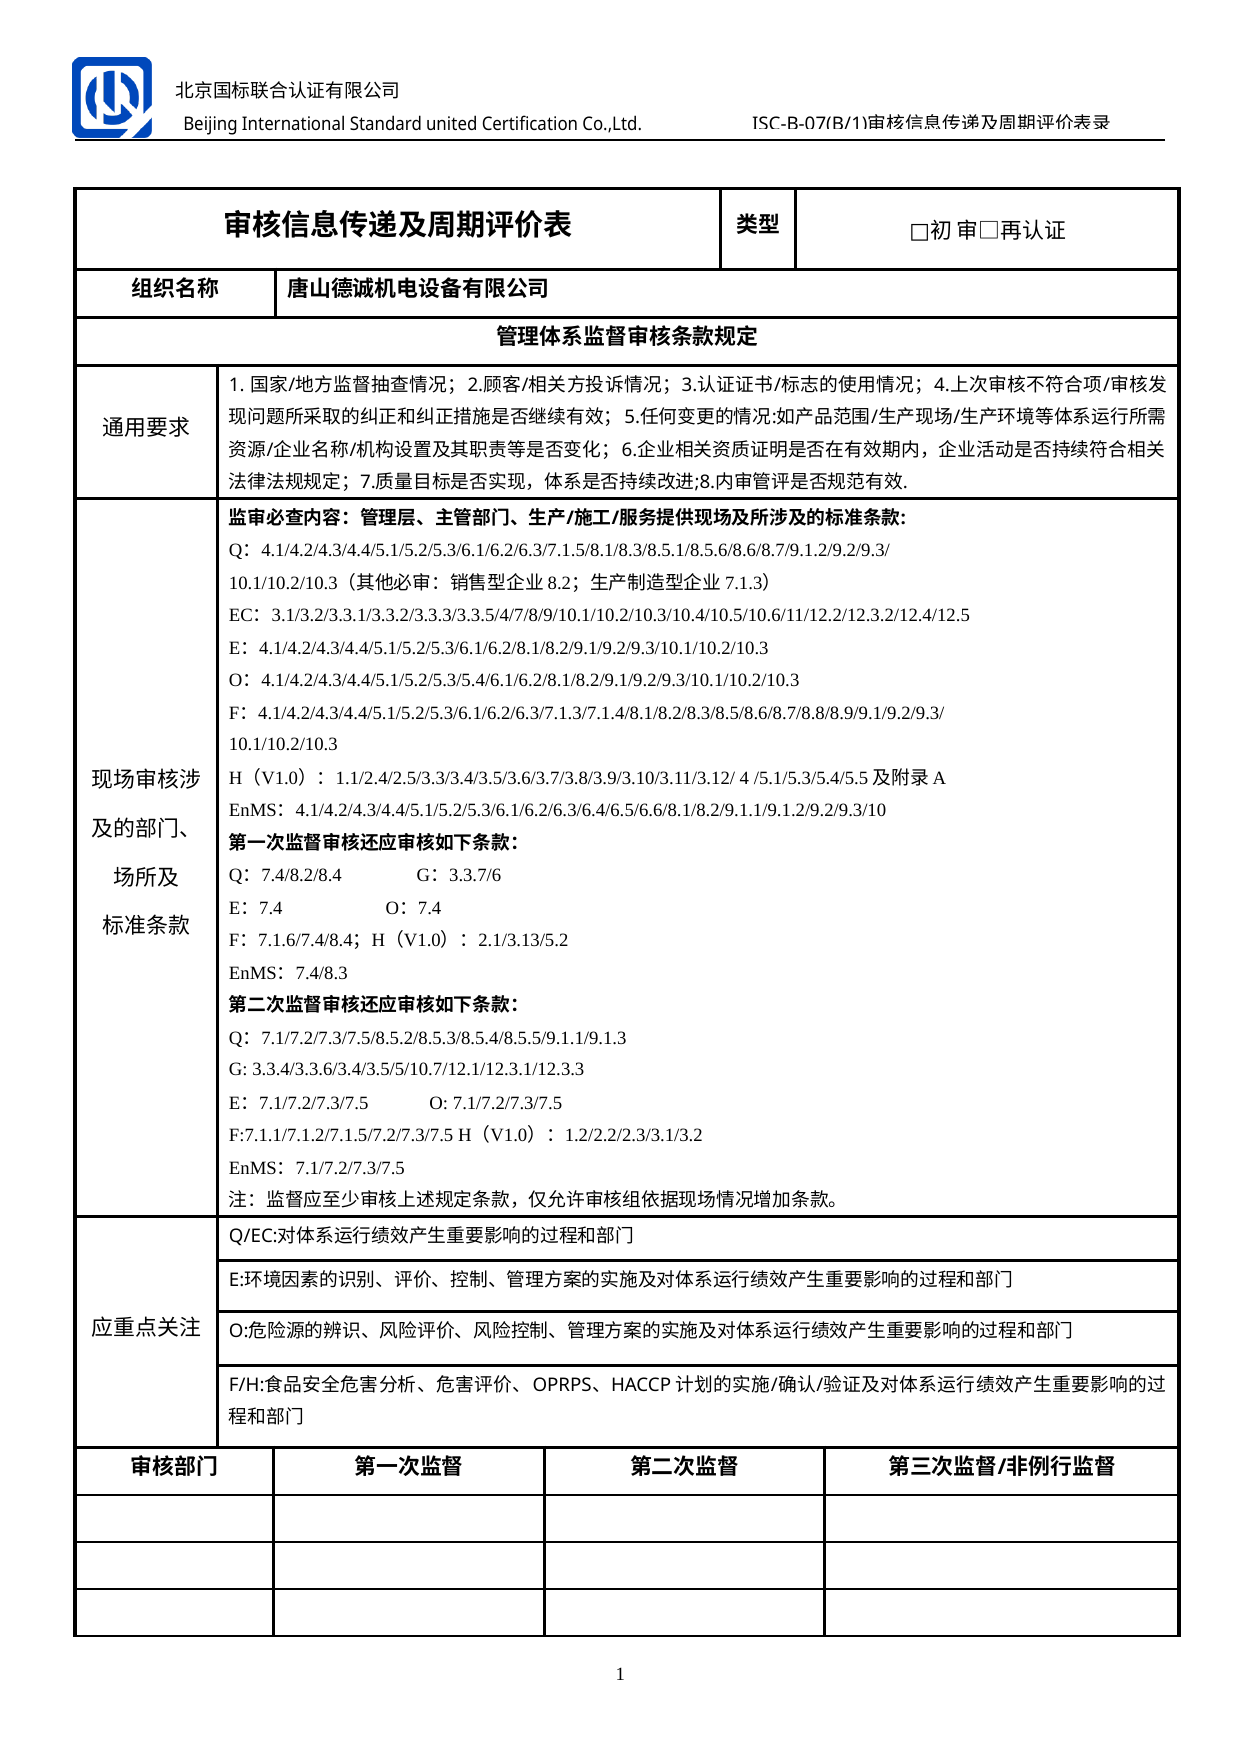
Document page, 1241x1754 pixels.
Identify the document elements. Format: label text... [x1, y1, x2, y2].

table_header 审核信息传递及周期评价表 [77, 190, 719, 267]
table_cell 现场审核涉及的部门、场所及 标准条款 [77, 500, 216, 1215]
table_cell [546, 1590, 823, 1635]
table_cell [546, 1496, 823, 1541]
table_cell 组织名称 [77, 271, 274, 316]
table_cell [275, 1590, 543, 1635]
table_cell [275, 1543, 543, 1588]
table_cell [77, 1590, 272, 1635]
table_cell [77, 1543, 272, 1588]
table_cell [826, 1543, 1177, 1588]
table_cell 1. 国家/地方监督抽查情况；2.顾客/相关方投诉情况；3.认证证书/标志的使用情况；4.上次审核不符合项/审核发现问题所采取的纠正和纠正措施是否继续有效；5.任何变更的情况:如产品范围/生产现场/生产环境等体系运行所需资源/企业名称/机构设置及其职责等是否变化；6.企业相关资质证明是否在有效期内，企业活动是否持续符合相关法律法规规定；7.质量目标是否实现，体系是否持续改进;8.内审管评是否规范有效. [219, 367, 1177, 497]
table_cell Q/EC:对体系运行绩效产生重要影响的过程和部门 [219, 1218, 1177, 1259]
table_cell 通用要求 [77, 367, 216, 497]
table_cell 审核部门 [77, 1449, 272, 1494]
table_header □初 审□再认证 [797, 190, 1177, 267]
table_cell 唐山德诚机电设备有限公司 [277, 271, 1177, 316]
table_cell E:环境因素的识别、评价、控制、管理方案的实施及对体系运行绩效产生重要影响的过程和部门 [219, 1262, 1177, 1310]
table_cell [826, 1590, 1177, 1635]
table_cell 第一次监督 [275, 1449, 543, 1494]
picture [72, 57, 152, 138]
table_cell 应重点关注 [77, 1218, 216, 1446]
table_cell 监审必查内容：管理层、主管部门、生产/施工/服务提供现场及所涉及的标准条款: Q：4.1/4.2/4.3/4.4/5.1/5.2/5.3/6.1/6.2/6.3/7.1.5/8.1/8.3/8.5.1/8.5.6/8.6/8.7/9.1.2/9.2/9.3/ 10.1/10.2/10.3（其他必审：销售型企业8.2；生产制造型企业7.1.3） EC：3.1/3.2/3.3.1/3.3.2/3.3.3/3.3.5/4/7/8/9/10.1/10.2/10.3/10.4/10.5/10.6/11/12.2/12.3.2/12.4/12.5 E：4.1/4.2/4.3/4.4/5.1/5.2/5.3/6.1/6.2/8.1/8.2/9.1/9.2/9.3/10.1/10.2/10.3 O：4.1/4.2/4.3/4.4/5.1/5.2/5.3/5.4/6.1/6.2/8.1/8.2/9.1/9.2/9.3/10.1/10.2/10.3 F：4.1/4.2/4.3/4.4/5.1/5.2/5.3/6.1/6.2/6.3/7.1.3/7.1.4/8.1/8.2/8.3/8.5/8.6/8.7/8.8/8.9/9.1/9.2/9.3/ 10.1/10.2/10.3 H（V1.0）：1.1/2.4/2.5/3.3/3.4/3.5/3.6/3.7/3.8/3.9/3.10/3.11/3.12/ 4 /5.1/5.3/5.4/5.5及附录A EnMS：4.1/4.2/4.3/4.4/5.1/5.2/5.3/6.1/6.2/6.3/6.4/6.5/6.6/8.1/8.2/9.1.1/9.1.2/9.2/9.3/10 第一次监督审核还应审核如下条款： Q：7.4/8.2/8.4 G：3.3.7/6 E：7.4 O：7.4 F：7.1.6/7.4/8.4；H（V1.0）：2.1/3.13/5.2 EnMS：7.4/8.3 第二次监督审核还应审核如下条款： Q：7.1/7.2/7.3/7.5/8.5.2/8.5.3/8.5.4/8.5.5/9.1.1/9.1.3 G: 3.3.4/3.3.6/3.4/3.5/5/10.7/12.1/12.3.1/12.3.3 E：7.1/7.2/7.3/7.5 O: 7.1/7.2/7.3/7.5 F:7.1.1/7.1.2/7.1.5/7.2/7.3/7.5 H（V1.0）：1.2/2.2/2.3/3.1/3.2 EnMS：7.1/7.2/7.3/7.5 注：监督应至少审核上述规定条款，仅允许审核组依据现场情况增加条款。 [219, 500, 1177, 1215]
table_cell [275, 1496, 543, 1541]
table_cell 管理体系监督审核条款规定 [77, 319, 1177, 364]
table_cell [826, 1496, 1177, 1541]
table_cell 第二次监督 [546, 1449, 823, 1494]
table_header 类型 [722, 190, 794, 267]
table_cell 第三次监督/非例行监督 [826, 1449, 1177, 1494]
table_cell [77, 1496, 272, 1541]
table_cell [546, 1543, 823, 1588]
table_cell F/H:食品安全危害分析、危害评价、OPRPS、HACCP计划的实施/确认/验证及对体系运行绩效产生重要影响的过程和部门 [219, 1367, 1177, 1446]
table_cell O:危险源的辨识、风险评价、风险控制、管理方案的实施及对体系运行绩效产生重要影响的过程和部门 [219, 1313, 1177, 1364]
